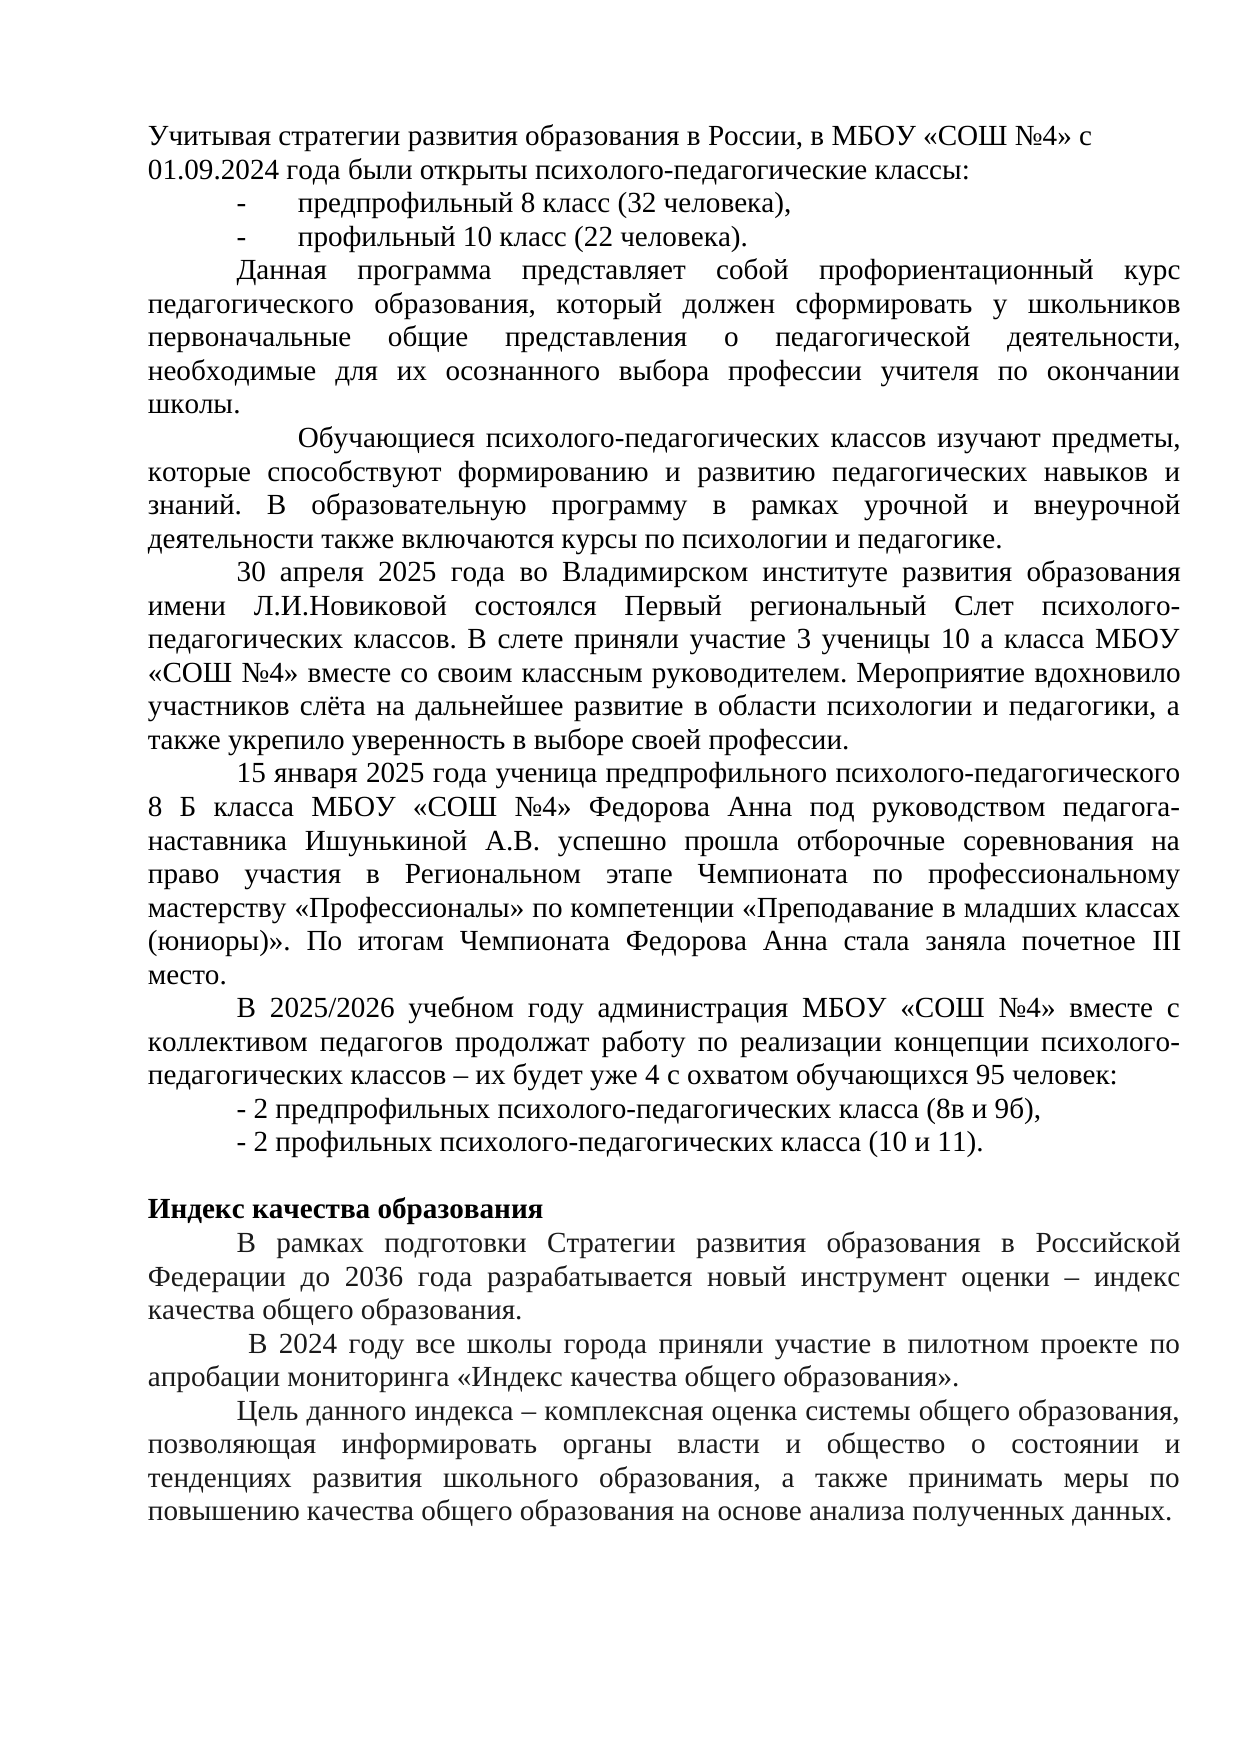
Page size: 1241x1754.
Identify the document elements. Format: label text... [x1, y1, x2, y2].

text 15 января 2025 года ученица предпрофильного психолого-педагогического 8 Б класса МБОУ «СОШ №4» Федорова Анна под руководством педагога-наставника Ишунькиной А.В. успешно прошла отборочные соревнования на право участия в Региональном этапе Чемпионата по профессиональному мастерству «Профессионалы» по компетенции «Преподавание в младших классах (юниоры)». По итогам Чемпионата Федорова Анна стала заняла почетное III место. [148, 756, 1181, 990]
text - 2 предпрофильных психолого-педагогических класса (8в и 9б), [236, 1091, 1181, 1124]
text В рамках подготовки Стратегии развития образования в Российской Федерации до 2036 года разрабатывается новый инструмент оценки – индекс качества общего образования. [148, 1225, 1181, 1326]
list Цель данного индекса – комплексная оценка системы общего образования, позволяющая информировать органы власти и общество о состоянии и тенденциях развития школьного образования, а также принимать меры по повышению качества общего образования на основе анализа полученных данных. [148, 1393, 1181, 1527]
text 30 апреля 2025 года во Владимирском институте развития образования имени Л.И.Новиковой состоялся Первый региональный Слет психолого-педагогических классов. В слете приняли участие 3 ученицы 10 а класса МБОУ «СОШ №4» вместе со своим классным руководителем. Мероприятие вдохновило участников слёта на дальнейшее развитие в области психологии и педагогики, а также укрепило уверенность в выборе своей профессии. [148, 554, 1181, 756]
list предпрофильный 8 класс (32 человека), [148, 185, 1181, 219]
text Учитывая стратегии развития образования в России, в МБОУ «СОШ №4» с 01.09.2024 года были открыты психолого-педагогические классы: [148, 118, 1181, 185]
list профильный 10 класс (22 человека). [148, 219, 1181, 252]
text Индекс качества образования [148, 1192, 1181, 1225]
text В 2025/2026 учебном году администрация МБОУ «СОШ №4» вместе с коллективом педагогов продолжат работу по реализации концепции психолого-педагогических классов – их будет уже 4 с охватом обучающихся 95 человек: [148, 990, 1181, 1091]
list В 2024 году все школы города приняли участие в пилотном проекте по апробации мониторинга «Индекс качества общего образования». [148, 1326, 1181, 1393]
text Обучающиеся психолого-педагогических классов изучают предметы, которые способствуют формированию и развитию педагогических навыков и знаний. В образовательную программу в рамках урочной и внеурочной деятельности также включаются курсы по психологии и педагогике. [148, 420, 1181, 554]
list Данная программа представляет собой профориентационный курс педагогического образования, который должен сформировать у школьников первоначальные общие представления о педагогической деятельности, необходимые для их осознанного выбора профессии учителя по окончании школы. [148, 252, 1181, 420]
text - 2 профильных психолого-педагогических класса (10 и 11). [236, 1124, 1181, 1158]
